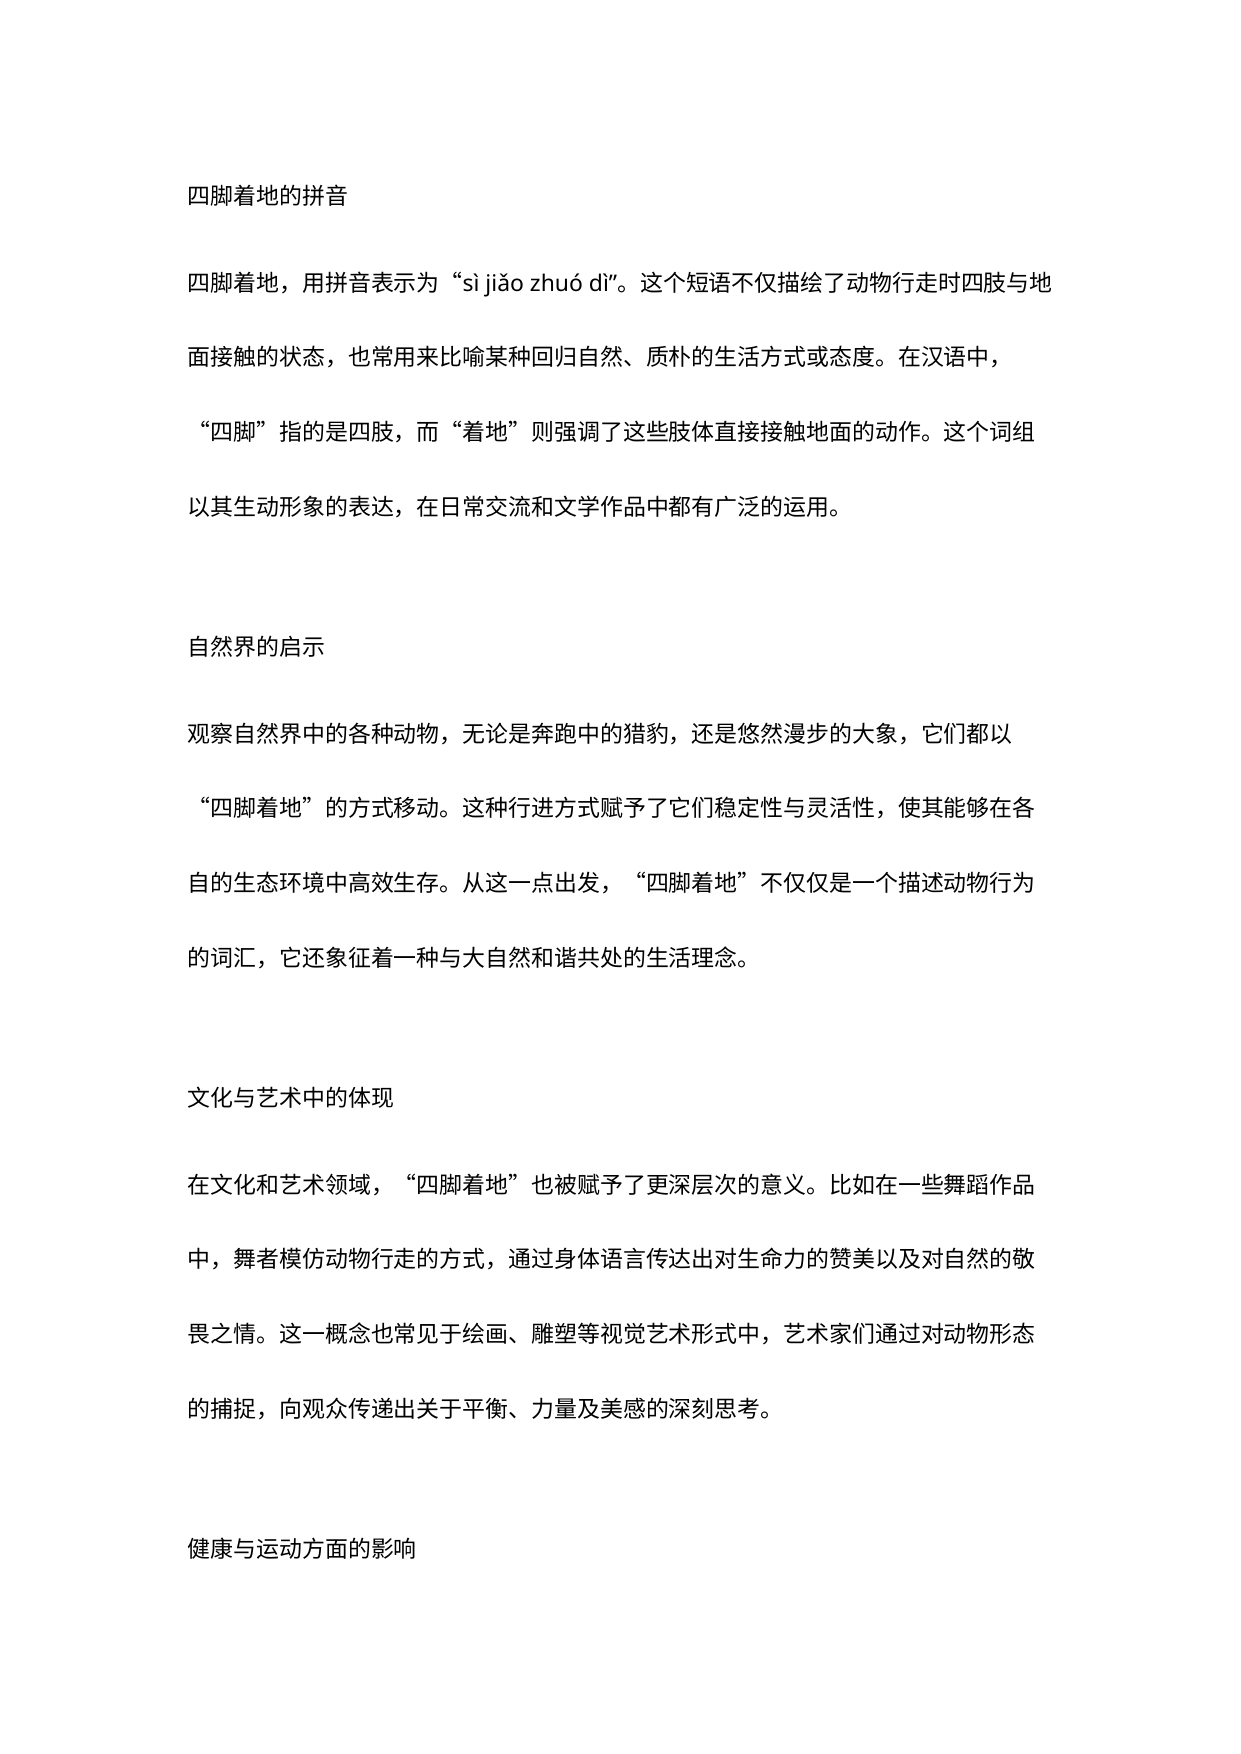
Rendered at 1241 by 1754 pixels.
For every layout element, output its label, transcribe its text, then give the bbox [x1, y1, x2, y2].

text 四脚着地的拼音 [187, 162, 1053, 227]
text 健康与运动方面的影响 [187, 1515, 1053, 1580]
text 自然界的启示 [187, 613, 1053, 678]
text 四脚着地，用拼音表示为“sì jiǎo zhuó dì”。这个短语不仅描绘了动物行走时四肢与地面接触的状态，也常用来比喻某种回归自然、质朴的生活方式或态度。在汉语中，“四脚”指的是四肢，而“着地”则强调了这些肢体直接接触地面的动作。这个词组以其生动形象的表达，在日常交流和文学作品中都有广泛的运用。 [187, 248, 1053, 538]
text 文化与艺术中的体现 [187, 1064, 1053, 1129]
text 观察自然界中的各种动物，无论是奔跑中的猎豹，还是悠然漫步的大象，它们都以“四脚着地”的方式移动。这种行进方式赋予了它们稳定性与灵活性，使其能够在各自的生态环境中高效生存。从这一点出发，“四脚着地”不仅仅是一个描述动物行为的词汇，它还象征着一种与大自然和谐共处的生活理念。 [187, 699, 1053, 989]
text 在文化和艺术领域，“四脚着地”也被赋予了更深层次的意义。比如在一些舞蹈作品中，舞者模仿动物行走的方式，通过身体语言传达出对生命力的赞美以及对自然的敬畏之情。这一概念也常见于绘画、雕塑等视觉艺术形式中，艺术家们通过对动物形态的捕捉，向观众传递出关于平衡、力量及美感的深刻思考。 [187, 1151, 1053, 1440]
